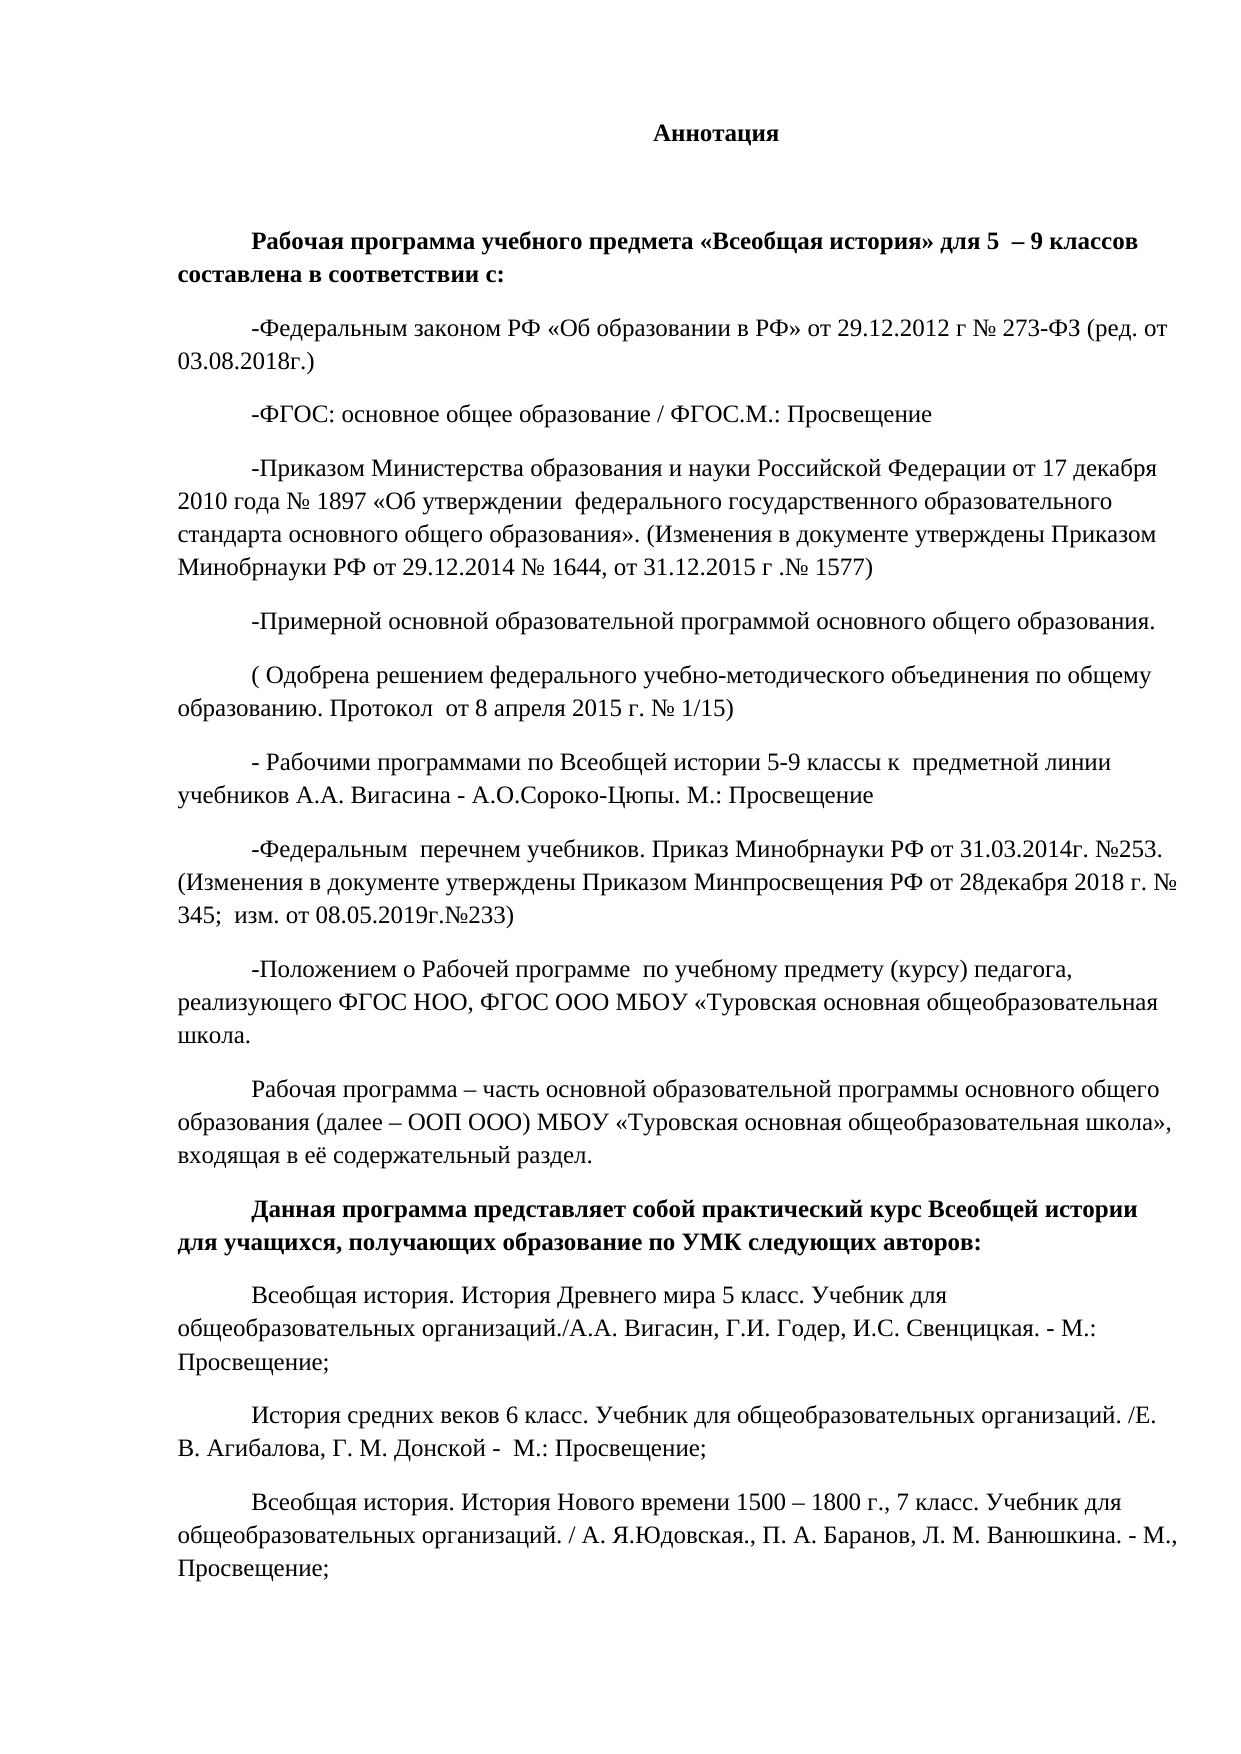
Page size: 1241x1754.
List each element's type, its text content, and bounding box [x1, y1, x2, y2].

text Рабочая программа учебного предмета «Всеобщая история» для 5 – 9 классов составлена в соответствии с: [177, 226, 1181, 288]
text -Приказом Министерства образования и науки Российской Федерации от 17 декабря 2010 года № 1897 «Об утверждении федерального государственного образовательного стандарта основного общего образования». (Изменения в документе утверждены Приказом Минобрнауки РФ от 29.12.2014 № 1644, от 31.12.2015 г .№ 1577) [177, 453, 1181, 581]
text - Рабочими программами по Всеобщей истории 5-9 классы к предметной линии учебников А.А. Вигасина - А.О.Сороко-Цюпы. М.: Просвещение [177, 747, 1181, 809]
text -Федеральным законом РФ «Об образовании в РФ» от 29.12.2012 г № 273-ФЗ (ред. от 03.08.2018г.) [177, 313, 1181, 374]
text Всеобщая история. История Нового времени 1500 – 1800 г., 7 класс. Учебник для общеобразовательных организаций. / А. Я.Юдовская., П. А. Баранов, Л. М. Ванюшкина. - М., Просвещение; [177, 1487, 1181, 1582]
text -Примерной основной образовательной программой основного общего образования. [177, 606, 1181, 635]
text -Федеральным перечнем учебников. Приказ Минобрнауки РФ от 31.03.2014г. №253. (Изменения в документе утверждены Приказом Минпросвещения РФ от 28декабря 2018 г. № 345; изм. от 08.05.2019г.№233) [177, 834, 1181, 929]
text История средних веков 6 класс. Учебник для общеобразовательных организаций. /Е. В. Агибалова, Г. М. Донской - М.: Просвещение; [177, 1400, 1181, 1462]
text -Положением о Рабочей программе по учебному предмету (курсу) педагога, реализующего ФГОС НОО, ФГОС ООО МБОУ «Туровская основная общеобразовательная школа. [177, 954, 1181, 1049]
text Рабочая программа – часть основной образовательной программы основного общего образования (далее – ООП ООО) МБОУ «Туровская основная общеобразовательная школа», входящая в её содержательный раздел. [177, 1074, 1181, 1168]
text Аннотация [177, 118, 1181, 147]
text Всеобщая история. История Древнего мира 5 класс. Учебник для общеобразовательных организаций./А.А. Вигасин, Г.И. Годер, И.С. Свенцицкая. - М.: Просвещение; [177, 1281, 1181, 1375]
text ( Одобрена решением федерального учебно-методического объединения по общему образованию. Протокол от 8 апреля 2015 г. № 1/15) [177, 660, 1181, 722]
text Данная программа представляет собой практический курс Всеобщей истории для учащихся, получающих образование по УМК следующих авторов: [177, 1194, 1181, 1255]
text -ФГОС: основное общее образование / ФГОС.М.: Просвещение [177, 399, 1181, 428]
